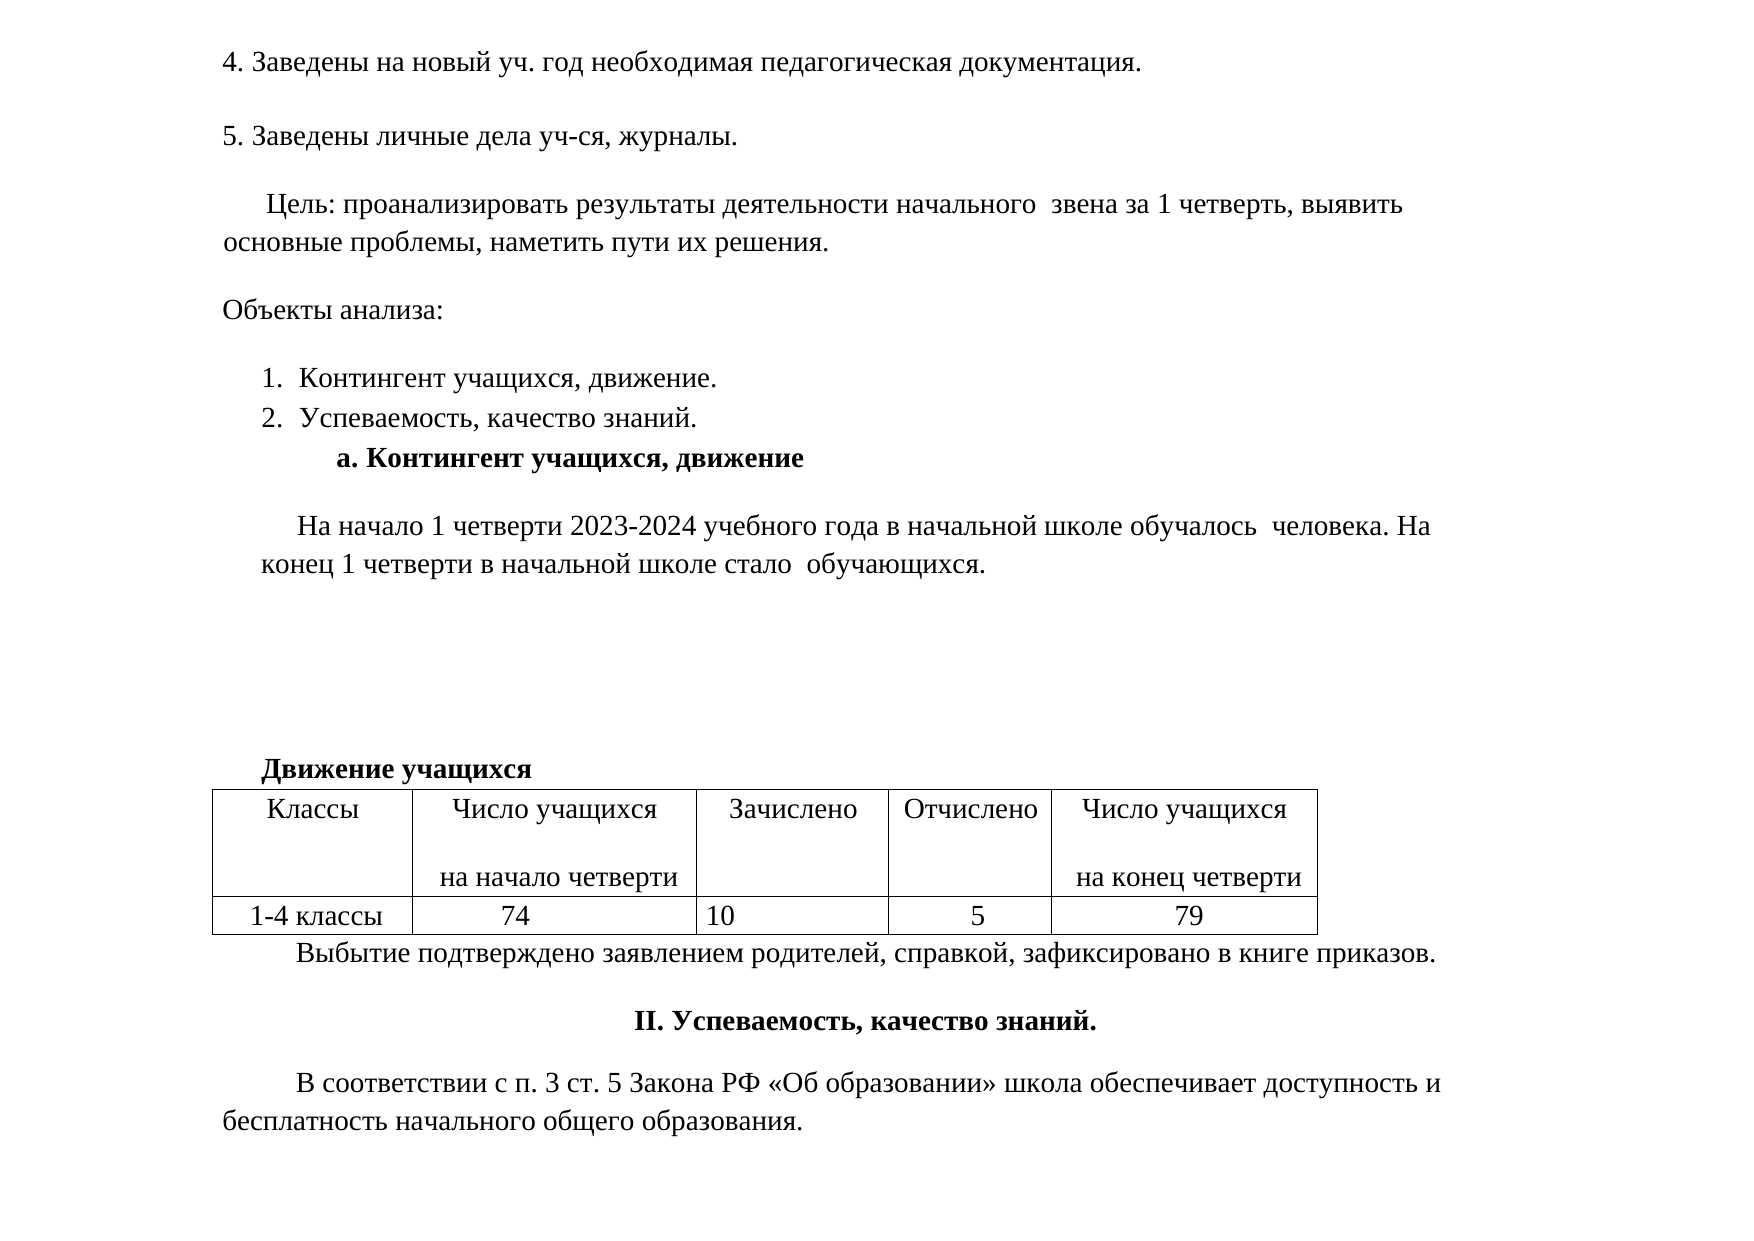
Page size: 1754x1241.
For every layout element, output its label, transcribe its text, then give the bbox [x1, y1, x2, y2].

text II. Успеваемость, качество знаний. [223, 1003, 1508, 1037]
list Успеваемость, качество знаний. [261, 400, 1508, 433]
table_header Отчислено [889, 790, 1051, 896]
table_header Зачислено [697, 790, 888, 896]
table_cell 10 [697, 897, 888, 934]
text a. Контингент учащихся, движение [336, 441, 1504, 474]
list Заведены личные дела уч-ся, журналы. [222, 118, 1508, 151]
list Контингент учащихся, движение. [261, 360, 1508, 394]
table_header Число учащихся на конец четверти [1052, 790, 1317, 896]
table_cell 1-4 классы [213, 897, 412, 934]
text В соответствии с п. 3 ст. 5 Закона РФ «Об образовании» школа обеспечивает доступность и бесплатность начального общего образования. [222, 1065, 1508, 1136]
text Выбытие подтверждено заявлением родителей, справкой, зафиксировано в книге приказов. [222, 935, 1508, 968]
table_header Число учащихся на начало четверти [413, 790, 696, 896]
table_header Классы [213, 790, 412, 896]
table_cell 79 [1052, 897, 1317, 934]
text Движение учащихся [261, 751, 1504, 785]
text На начало 1 четверти 2023-2024 учебного года в начальной школе обучалось человека. На конец 1 четверти в начальной школе стало обучающихся. [261, 508, 1508, 580]
text Цель: проанализировать результаты деятельности начального звена за 1 четверть, выявить основные проблемы, наметить пути их решения. [222, 186, 1508, 257]
text Объекты анализа: [222, 292, 1508, 326]
table_cell 74 [413, 897, 696, 934]
table_cell 5 [889, 897, 1051, 934]
list Заведены на новый уч. год необходимая педагогическая документация. [222, 44, 1508, 78]
